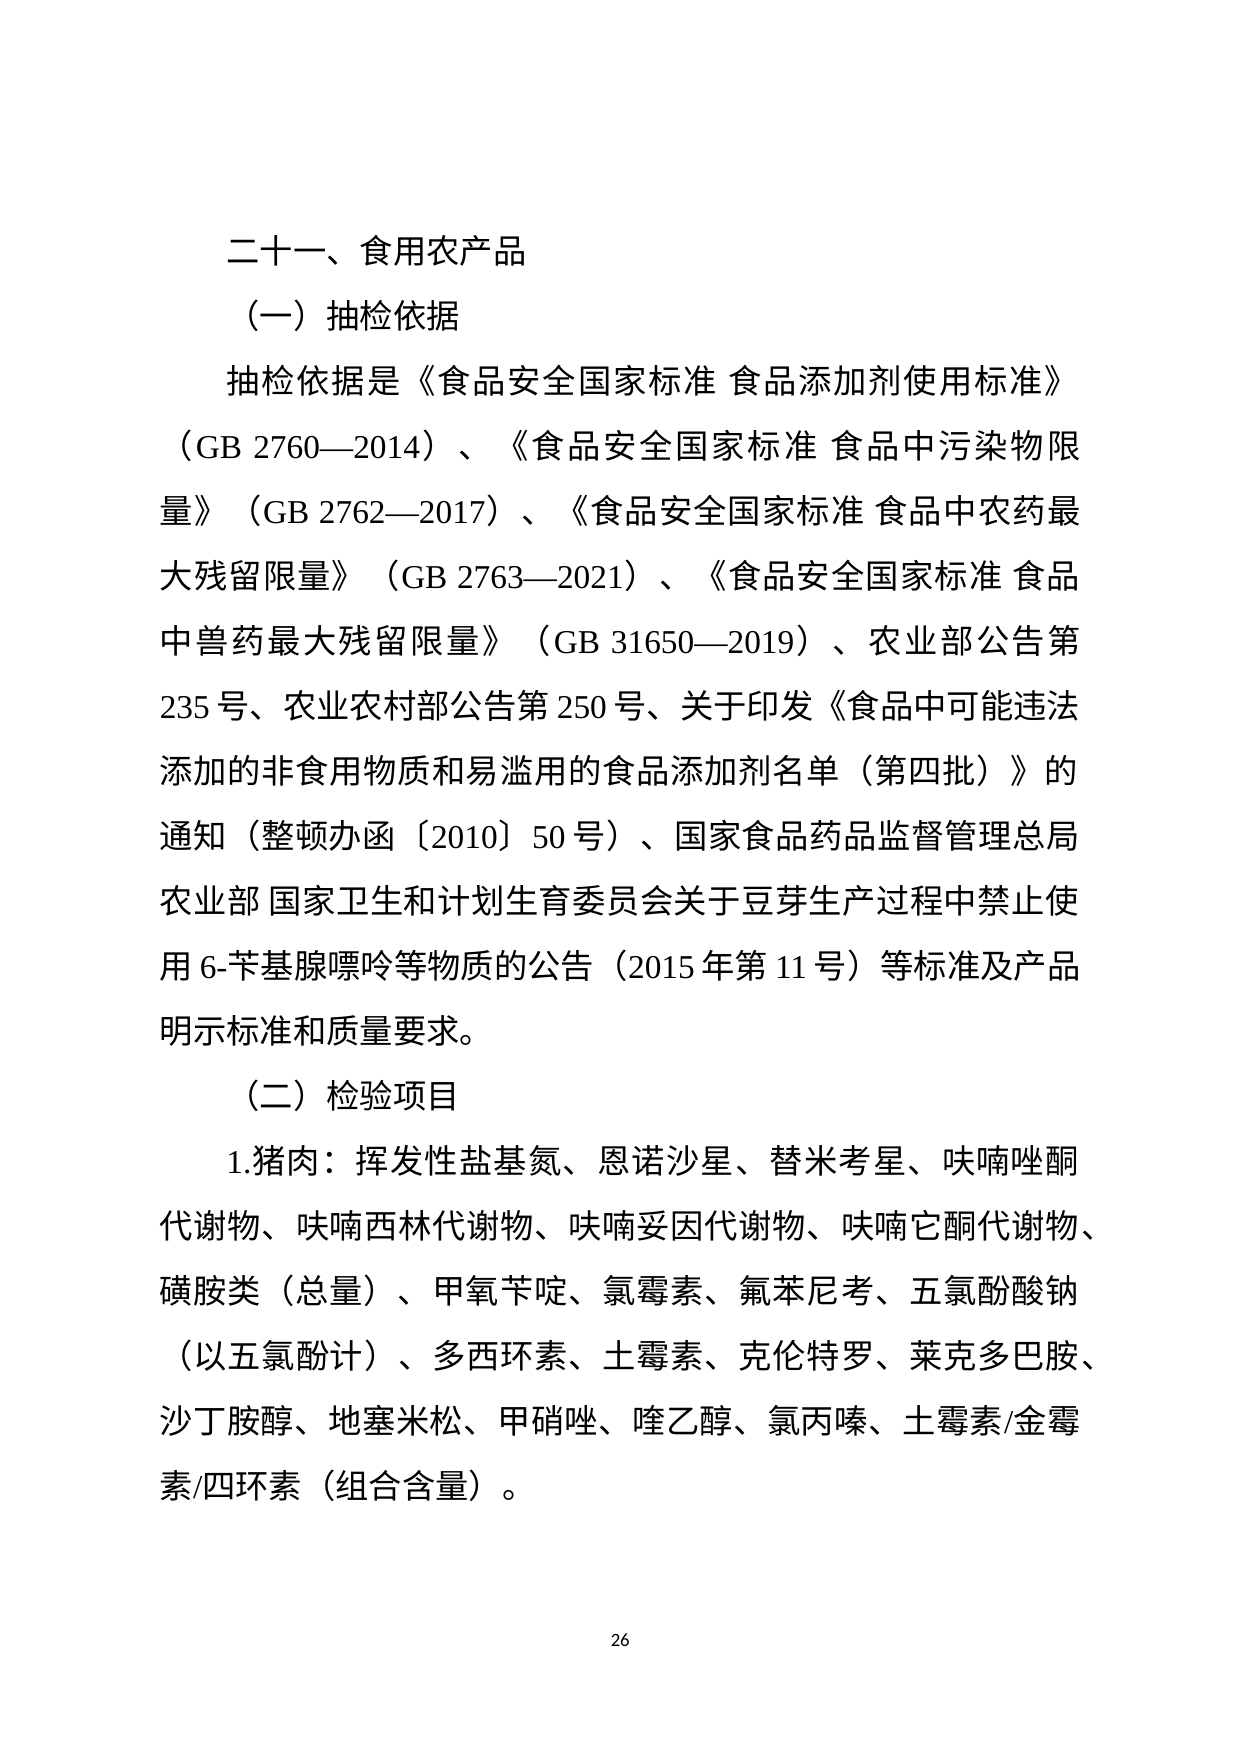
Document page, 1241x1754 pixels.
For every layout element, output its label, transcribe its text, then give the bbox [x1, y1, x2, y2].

text （二）检验项目 [159, 1062, 1081, 1127]
text （一）抽检依据 [159, 282, 1081, 347]
text 1.猪肉：挥发性盐基氮、恩诺沙星、替米考星、呋喃唑酮代谢物、呋喃西林代谢物、呋喃妥因代谢物、呋喃它酮代谢物、磺胺类（总量）、甲氧苄啶、氯霉素、氟苯尼考、五氯酚酸钠（以五氯酚计）、多西环素、土霉素、克伦特罗、莱克多巴胺、沙丁胺醇、地塞米松、甲硝唑、喹乙醇、氯丙嗪、土霉素/金霉素/四环素（组合含量）。 [159, 1127, 1081, 1517]
text 二十一、食用农产品 [159, 217, 1081, 282]
text 抽检依据是《食品安全国家标准 食品添加剂使用标准》（GB 2760—2014）、《食品安全国家标准 食品中污染物限量》（GB 2762—2017）、《食品安全国家标准 食品中农药最大残留限量》（GB 2763—2021）、《食品安全国家标准 食品中兽药最大残留限量》（GB 31650—2019）、农业部公告第235号、农业农村部公告第250号、关于印发《食品中可能违法添加的非食用物质和易滥用的食品添加剂名单（第四批）》的通知（整顿办函〔2010〕50号）、国家食品药品监督管理总局 农业部 国家卫生和计划生育委员会关于豆芽生产过程中禁止使用6-苄基腺嘌呤等物质的公告（2015年第11号）等标准及产品明示标准和质量要求。 [159, 347, 1081, 1062]
